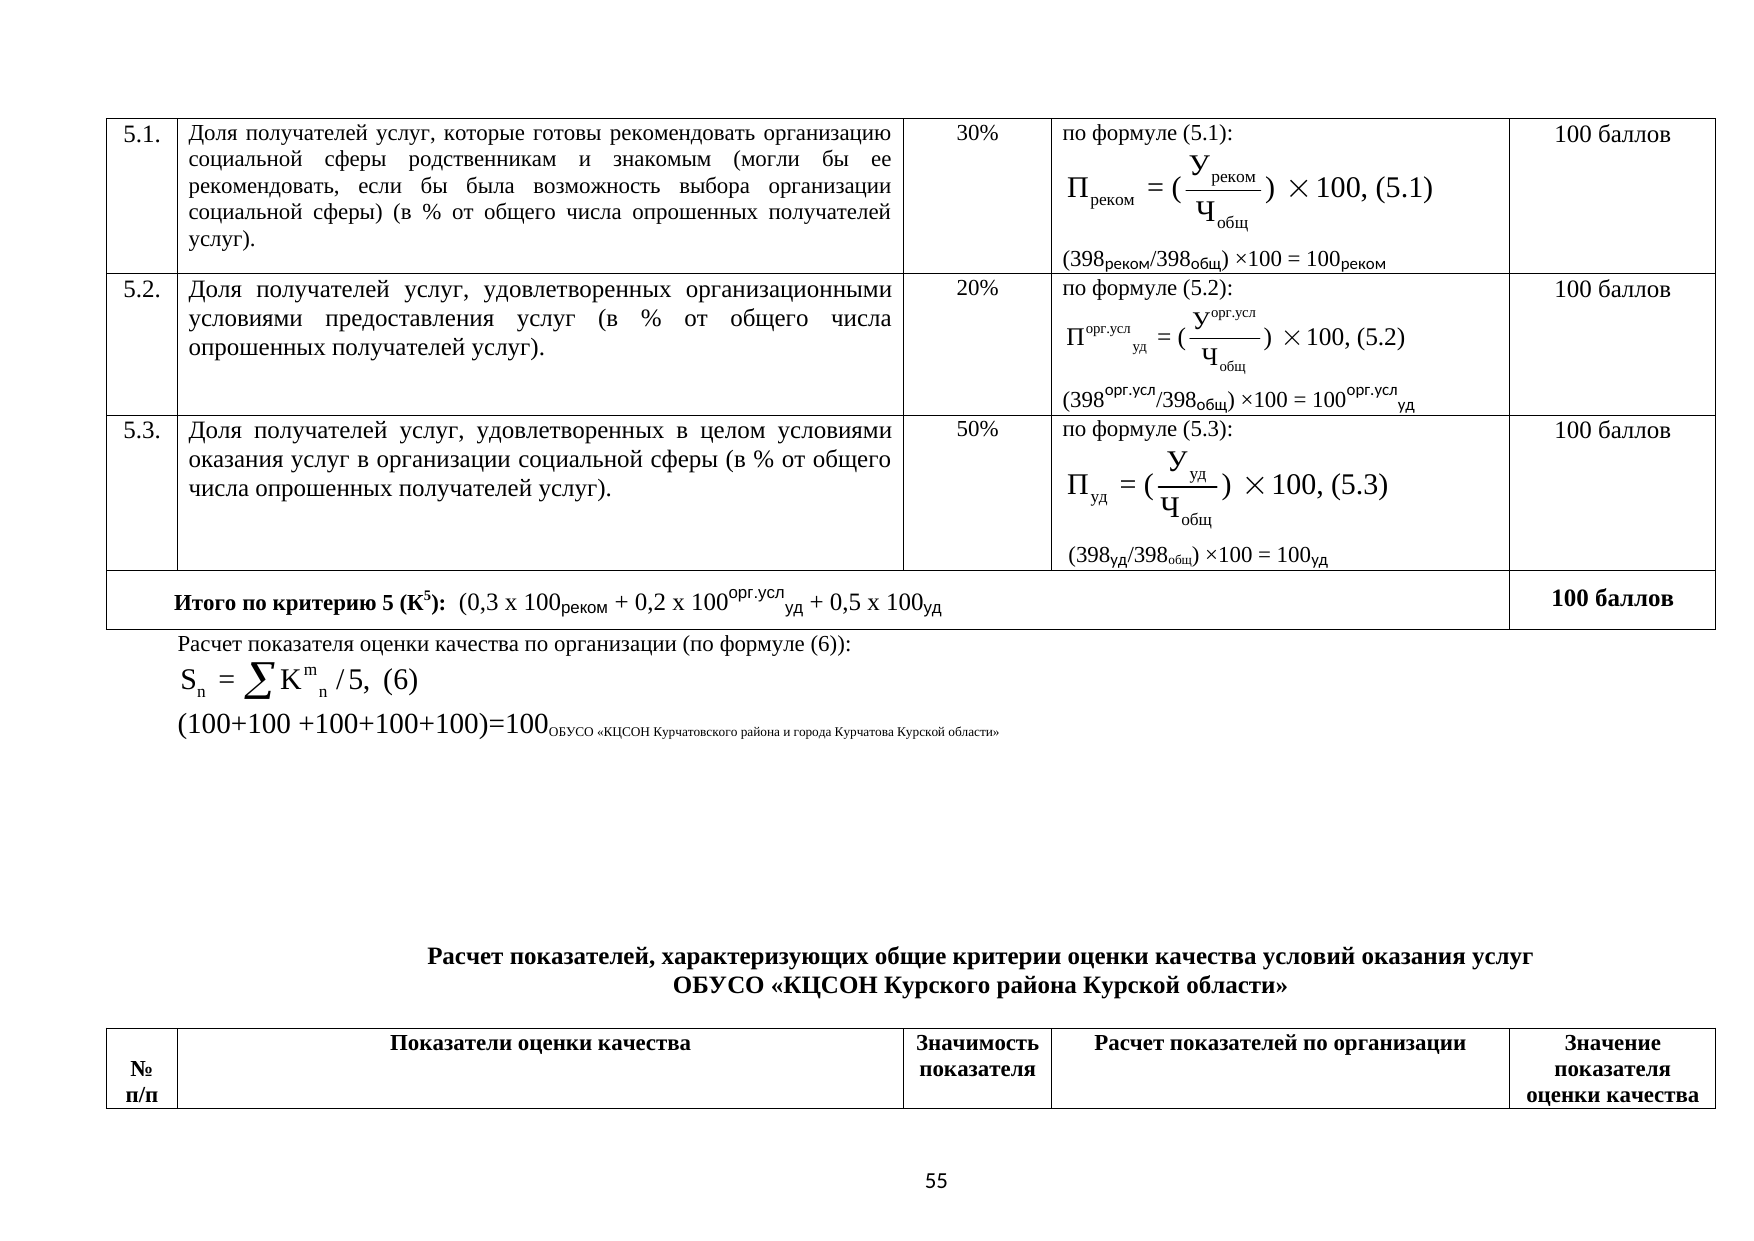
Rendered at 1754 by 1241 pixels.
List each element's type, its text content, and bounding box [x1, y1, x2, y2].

text (100+100 +100+100+100)=100ОБУСО «КЦСОН Курчатовского района и города Курчатова Курской области» [177, 707, 1695, 740]
table_cell 5.3. [107, 416, 177, 570]
table_header № п/п [107, 1029, 177, 1108]
list Расчет показателей, характеризующих общие критерии оценки качества условий оказания услуг [177, 941, 1695, 970]
table_cell 30% [904, 119, 1051, 273]
table_cell 100 баллов [1510, 416, 1715, 570]
table_cell 5.1. [107, 119, 177, 273]
text Расчет показателя оценки качества по организации (по формуле (6)): [177, 630, 1695, 657]
table_cell 100 баллов [1510, 571, 1715, 629]
table_cell по формуле (5.1): (398реком/398общ) ×100 = 100реком [1052, 119, 1509, 273]
table_cell Доля получателей услуг, удовлетворенных в целом условиями оказания услуг в организации социальной сферы (в % от общего числа опрошенных получателей услуг). [178, 416, 903, 570]
table_cell 5.2. [107, 274, 177, 414]
table_cell Доля получателей услуг, удовлетворенных организационными условиями предоставления услуг (в % от общего числа опрошенных получателей услуг). [178, 274, 903, 414]
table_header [904, 1029, 1051, 1108]
table_cell 20% [904, 274, 1051, 414]
list ОБУСО «КЦСОН Курского района Курской области» [177, 970, 1695, 999]
table_cell по формуле (5.3): (398уд/398общ) ×100 = 100уд [1052, 416, 1509, 570]
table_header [1052, 1029, 1509, 1108]
table_cell 100 баллов [1510, 274, 1715, 414]
table_cell по формуле (5.2): (398орг.усл/398общ) ×100 = 100орг.услуд [1052, 274, 1509, 414]
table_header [178, 1029, 903, 1108]
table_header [1510, 1029, 1715, 1108]
table_cell Доля получателей услуг, которые готовы рекомендовать организацию социальной сферы родственникам и знакомым (могли бы ее рекомендовать, если бы была возможность выбора организации социальной сферы) (в % от общего числа опрошенных получателей услуг). [178, 119, 903, 273]
table_cell 50% [904, 416, 1051, 570]
table_cell Итого по критерию 5 (К5): (0,3 х 100реком + 0,2 х 100орг.услуд + 0,5 х 100уд [107, 571, 1509, 629]
table_cell 100 баллов [1510, 119, 1715, 273]
